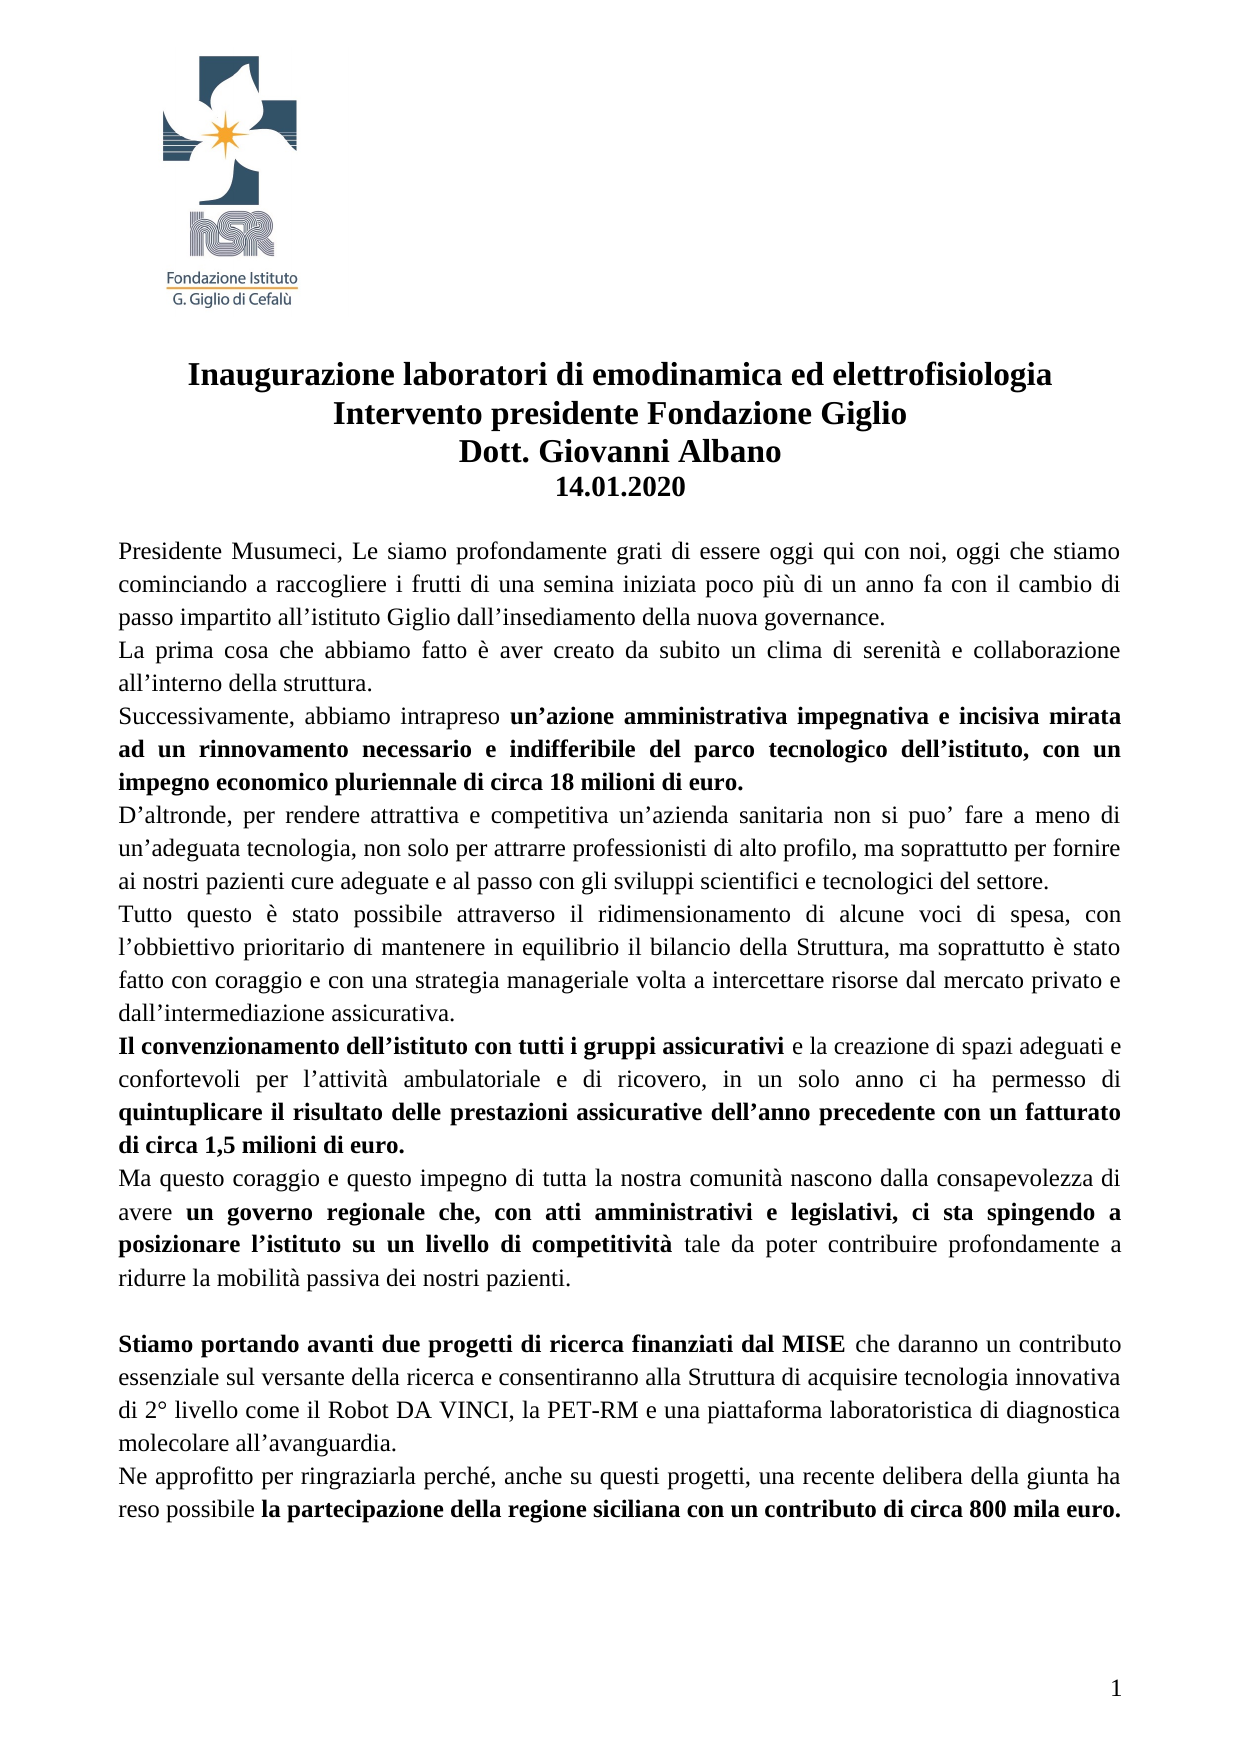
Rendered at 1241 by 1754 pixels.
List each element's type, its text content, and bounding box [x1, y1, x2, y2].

text Successivamente, abbiamo intrapreso un’azione amministrativa impegnativa e incisiva mirata ad un rinnovamento necessario e indifferibile del parco tecnologico dell’istituto, con un impegno economico pluriennale di circa 18 milioni di euro. [118, 701, 1122, 796]
text Stiamo portando avanti due progetti di ricerca finanziati dal MISE che daranno un contributo essenziale sul versante della ricerca e consentiranno alla Struttura di acquisire tecnologia innovativa di 2° livello come il Robot DA VINCI, la PET-RM e una piattaforma laboratoristica di diagnostica molecolare all’avanguardia. [118, 1329, 1122, 1456]
text Il convenzionamento dell’istituto con tutti i gruppi assicurativi e la creazione di spazi adeguati e confortevoli per l’attività ambulatoriale e di ricovero, in un solo anno ci ha permesso di quintuplicare il risultato delle prestazioni assicurative dell’anno precedente con un fatturato di circa 1,5 milioni di euro. [118, 1031, 1122, 1159]
text Ma questo coraggio e questo impegno di tutta la nostra comunità nascono dalla consapevolezza di avere un governo regionale che, con atti amministrativi e legislativi, ci sta spingendo a posizionare l’istituto su un livello di competitività tale da poter contribuire profondamente a ridurre la mobilità passiva dei nostri pazienti. [118, 1163, 1122, 1291]
text 14.01.2020 [118, 469, 1122, 503]
text Inaugurazione laboratori di emodinamica ed elettrofisiologia [118, 354, 1122, 393]
text Intervento presidente Fondazione Giglio [118, 393, 1122, 431]
text Tutto questo è stato possibile attraverso il ridimensionamento di alcune voci di spesa, con l’obbiettivo prioritario di mantenere in equilibrio il bilancio della Struttura, ma soprattutto è stato fatto con coraggio e con una strategia manageriale volta a intercettare risorse dal mercato privato e dall’intermediazione assicurativa. [118, 899, 1122, 1027]
text Ne approfitto per ringraziarla perché, anche su questi progetti, una recente delibera della giunta ha reso possibile la partecipazione della regione siciliana con un contributo di circa 800 mila euro. [118, 1461, 1122, 1522]
picture [118, 47, 349, 317]
text La prima cosa che abbiamo fatto è aver creato da subito un clima di serenità e collaborazione all’interno della struttura. [118, 635, 1122, 697]
text Dott. Giovanni Albano [118, 431, 1122, 469]
text D’altronde, per rendere attrattiva e competitiva un’azienda sanitaria non si puo’ fare a meno di un’adeguata tecnologia, non solo per attrarre professionisti di alto profilo, ma soprattutto per fornire ai nostri pazienti cure adeguate e al passo con gli sviluppi scientifici e tecnologici del settore. [118, 800, 1122, 895]
text Presidente Musumeci, Le siamo profondamente grati di essere oggi qui con noi, oggi che stiamo cominciando a raccogliere i frutti di una semina iniziata poco più di un anno fa con il cambio di passo impartito all’istituto Giglio dall’insediamento della nuova governance. [118, 536, 1122, 631]
